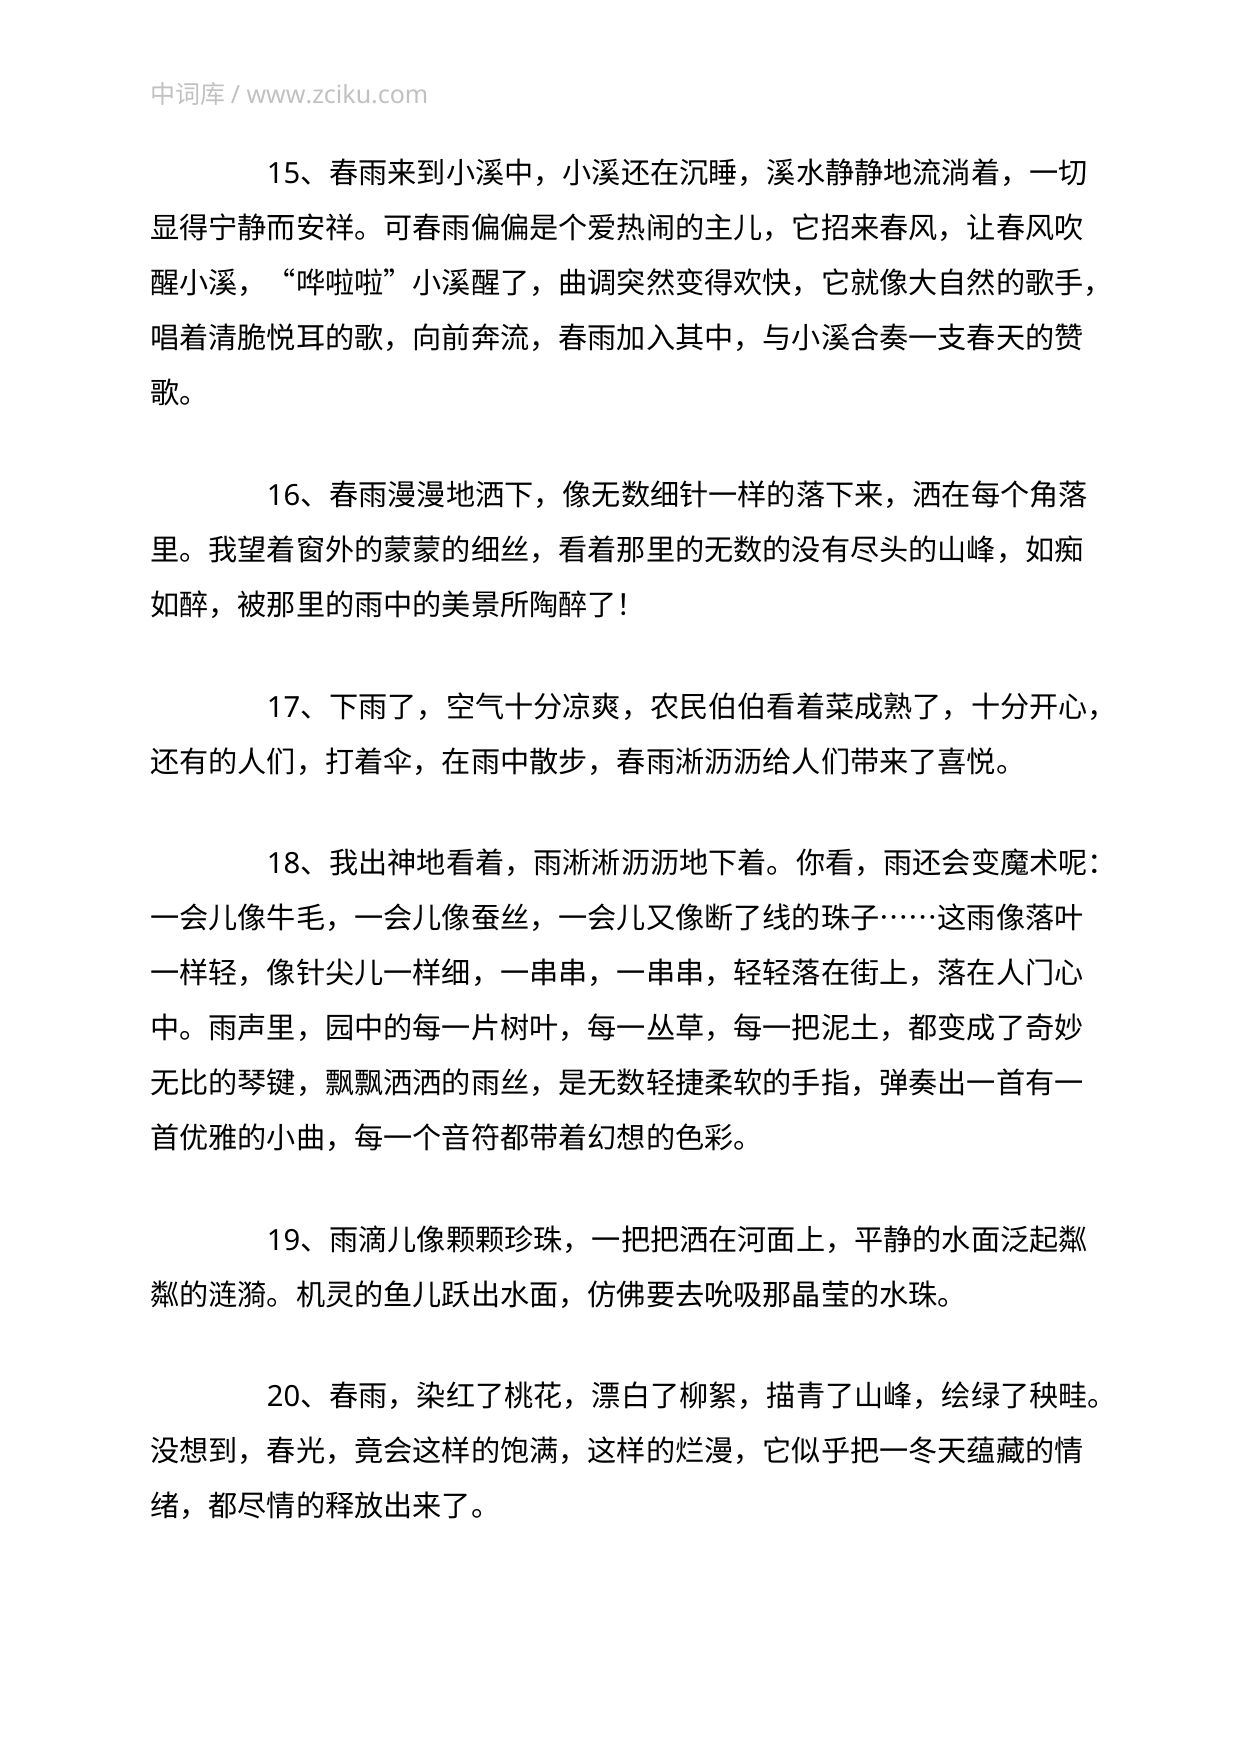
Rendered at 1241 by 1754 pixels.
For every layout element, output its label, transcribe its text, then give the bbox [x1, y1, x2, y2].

text 17、下雨了，空气十分凉爽，农民伯伯看着菜成熟了，十分开心，还有的人们，打着伞，在雨中散步，春雨淅沥沥给人们带来了喜悦。 [150, 683, 1090, 780]
text 20、春雨，染红了桃花，漂白了柳絮，描青了山峰，绘绿了秧畦。没想到，春光，竟会这样的饱满，这样的烂漫，它似乎把一冬天蕴藏的情绪，都尽情的释放出来了。 [150, 1373, 1090, 1525]
text 16、春雨漫漫地洒下，像无数细针一样的落下来，洒在每个角落里。我望着窗外的蒙蒙的细丝，看着那里的无数的没有尽头的山峰，如痴如醉，被那里的雨中的美景所陶醉了！ [150, 471, 1090, 624]
text 18、我出神地看着，雨淅淅沥沥地下着。你看，雨还会变魔术呢：一会儿像牛毛，一会儿像蚕丝，一会儿又像断了线的珠子……这雨像落叶一样轻，像针尖儿一样细，一串串，一串串，轻轻落在街上，落在人门心中。雨声里，园中的每一片树叶，每一丛草，每一把泥土，都变成了奇妙无比的琴键，飘飘洒洒的雨丝，是无数轻捷柔软的手指，弹奏出一首有一首优雅的小曲，每一个音符都带着幻想的色彩。 [150, 840, 1090, 1157]
text 19、雨滴儿像颗颗珍珠，一把把洒在河面上，平静的水面泛起粼粼的涟漪。机灵的鱼儿跃出水面，仿佛要去吮吸那晶莹的水珠。 [150, 1216, 1090, 1313]
text 15、春雨来到小溪中，小溪还在沉睡，溪水静静地流淌着，一切显得宁静而安祥。可春雨偏偏是个爱热闹的主儿，它招来春风，让春风吹醒小溪，“哗啦啦”小溪醒了，曲调突然变得欢快，它就像大自然的歌手，唱着清脆悦耳的歌，向前奔流，春雨加入其中，与小溪合奏一支春天的赞歌。 [150, 150, 1090, 412]
